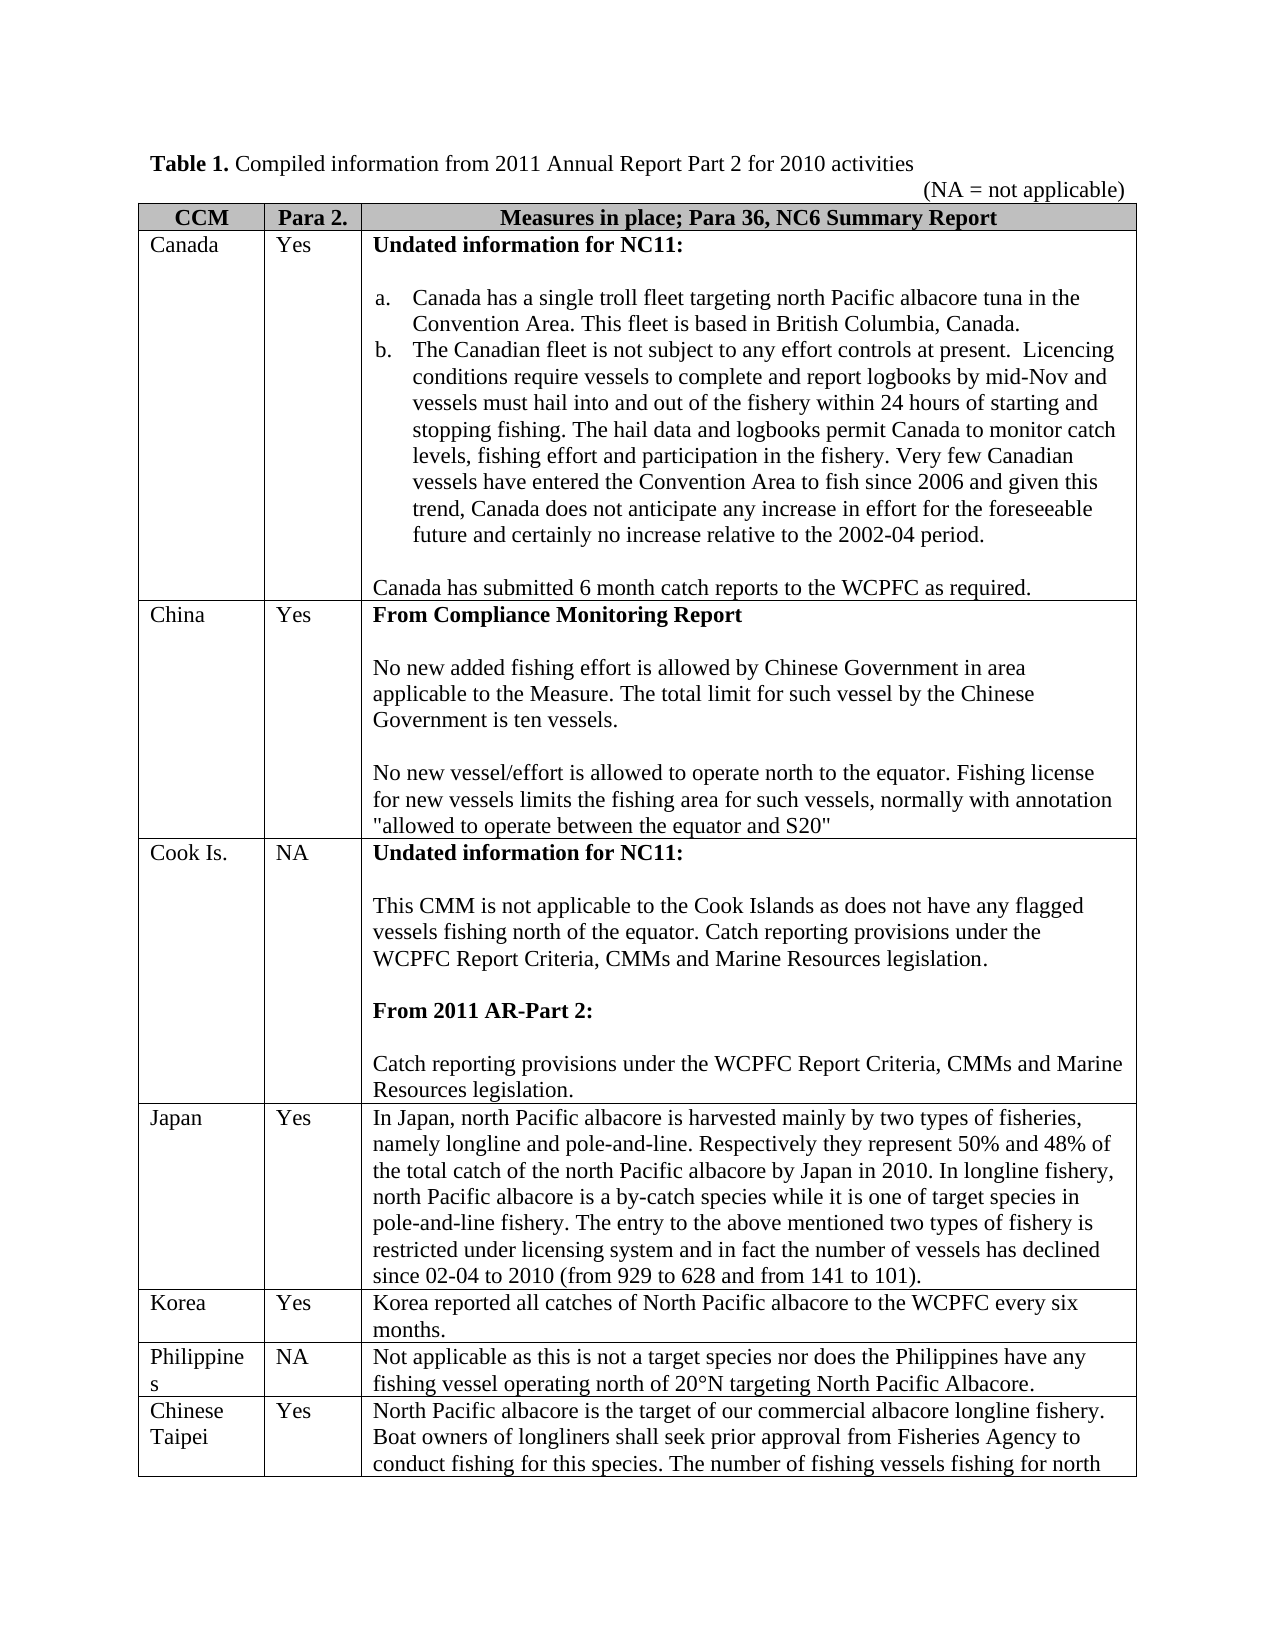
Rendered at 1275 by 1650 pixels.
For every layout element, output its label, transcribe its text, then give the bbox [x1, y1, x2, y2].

table_header Measures in place; Para 36, NC6 Summary Report [362, 204, 1136, 230]
table_cell Chinese Taipei [139, 1397, 264, 1476]
table_cell NA [265, 1343, 361, 1396]
table_cell Cook Is. [139, 839, 264, 1103]
table_cell In Japan, north Pacific albacore is harvested mainly by two types of fisheries, namely longline and pole-and-line. Respectively they represent 50% and 48% of the total catch of the north Pacific albacore by Japan in 2010. In longline fishery, north Pacific albacore is a by-catch species while it is one of target species in pole-and-line fishery. The entry to the above mentioned two types of fishery is restricted under licensing system and in fact the number of vessels has declined since 02-04 to 2010 (from 929 to 628 and from 141 to 101). [362, 1104, 1136, 1288]
table_cell Korea [139, 1290, 264, 1342]
table_cell NA [265, 839, 361, 1103]
table_cell Korea reported all catches of North Pacific albacore to the WCPFC every six months. [362, 1290, 1136, 1342]
text Table 1. Compiled information from 2011 Annual Report Part 2 for 2010 activities [150, 150, 1125, 176]
table_cell China [139, 601, 264, 838]
table_cell Yes [265, 1104, 361, 1288]
table_cell Undated information for NC11: This CMM is not applicable to the Cook Islands as does not have any flagged vessels fishing north of the equator. Catch reporting provisions under the WCPFC Report Criteria, CMMs and Marine Resources legislation. From 2011 AR-Part 2: Catch reporting provisions under the WCPFC Report Criteria, CMMs and Marine Resources legislation. [362, 839, 1136, 1103]
table_cell Yes [265, 1290, 361, 1342]
table_cell Japan [139, 1104, 264, 1288]
table_cell Yes [265, 601, 361, 838]
table_cell Not applicable as this is not a target species nor does the Philippines have any fishing vessel operating north of 20°N targeting North Pacific Albacore. [362, 1343, 1136, 1396]
table_cell Undated information for NC11: Canada has a single troll fleet targeting north Pacific albacore tuna in the Convention Area. This fleet is based in British Columbia, Canada. The Canadian fleet is not subject to any effort controls at present. Licencing conditions require vessels to complete and report logbooks by mid-Nov and vessels must hail into and out of the fishery within 24 hours of starting and stopping fishing. The hail data and logbooks permit Canada to monitor catch levels, fishing effort and participation in the fishery. Very few Canadian vessels have entered the Convention Area to fish since 2006 and given this trend, Canada does not anticipate any increase in effort for the foreseeable future and certainly no increase relative to the 2002-04 period. Canada has submitted 6 month catch reports to the WCPFC as required. [362, 231, 1136, 600]
table_header CCM [139, 204, 264, 230]
table_cell Yes [265, 1397, 361, 1476]
table_cell From Compliance Monitoring Report No new added fishing effort is allowed by Chinese Government in area applicable to the Measure. The total limit for such vessel by the Chinese Government is ten vessels. No new vessel/effort is allowed to operate north to the equator. Fishing license for new vessels limits the fishing area for such vessels, normally with annotation "allowed to operate between the equator and S20" [362, 601, 1136, 838]
table_cell Yes [265, 231, 361, 600]
table_header Para 2. [265, 204, 361, 230]
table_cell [362, 1397, 1136, 1476]
table_cell Canada [139, 231, 264, 600]
table_cell Philippines [139, 1343, 264, 1396]
text (NA = not applicable) [150, 176, 1125, 203]
